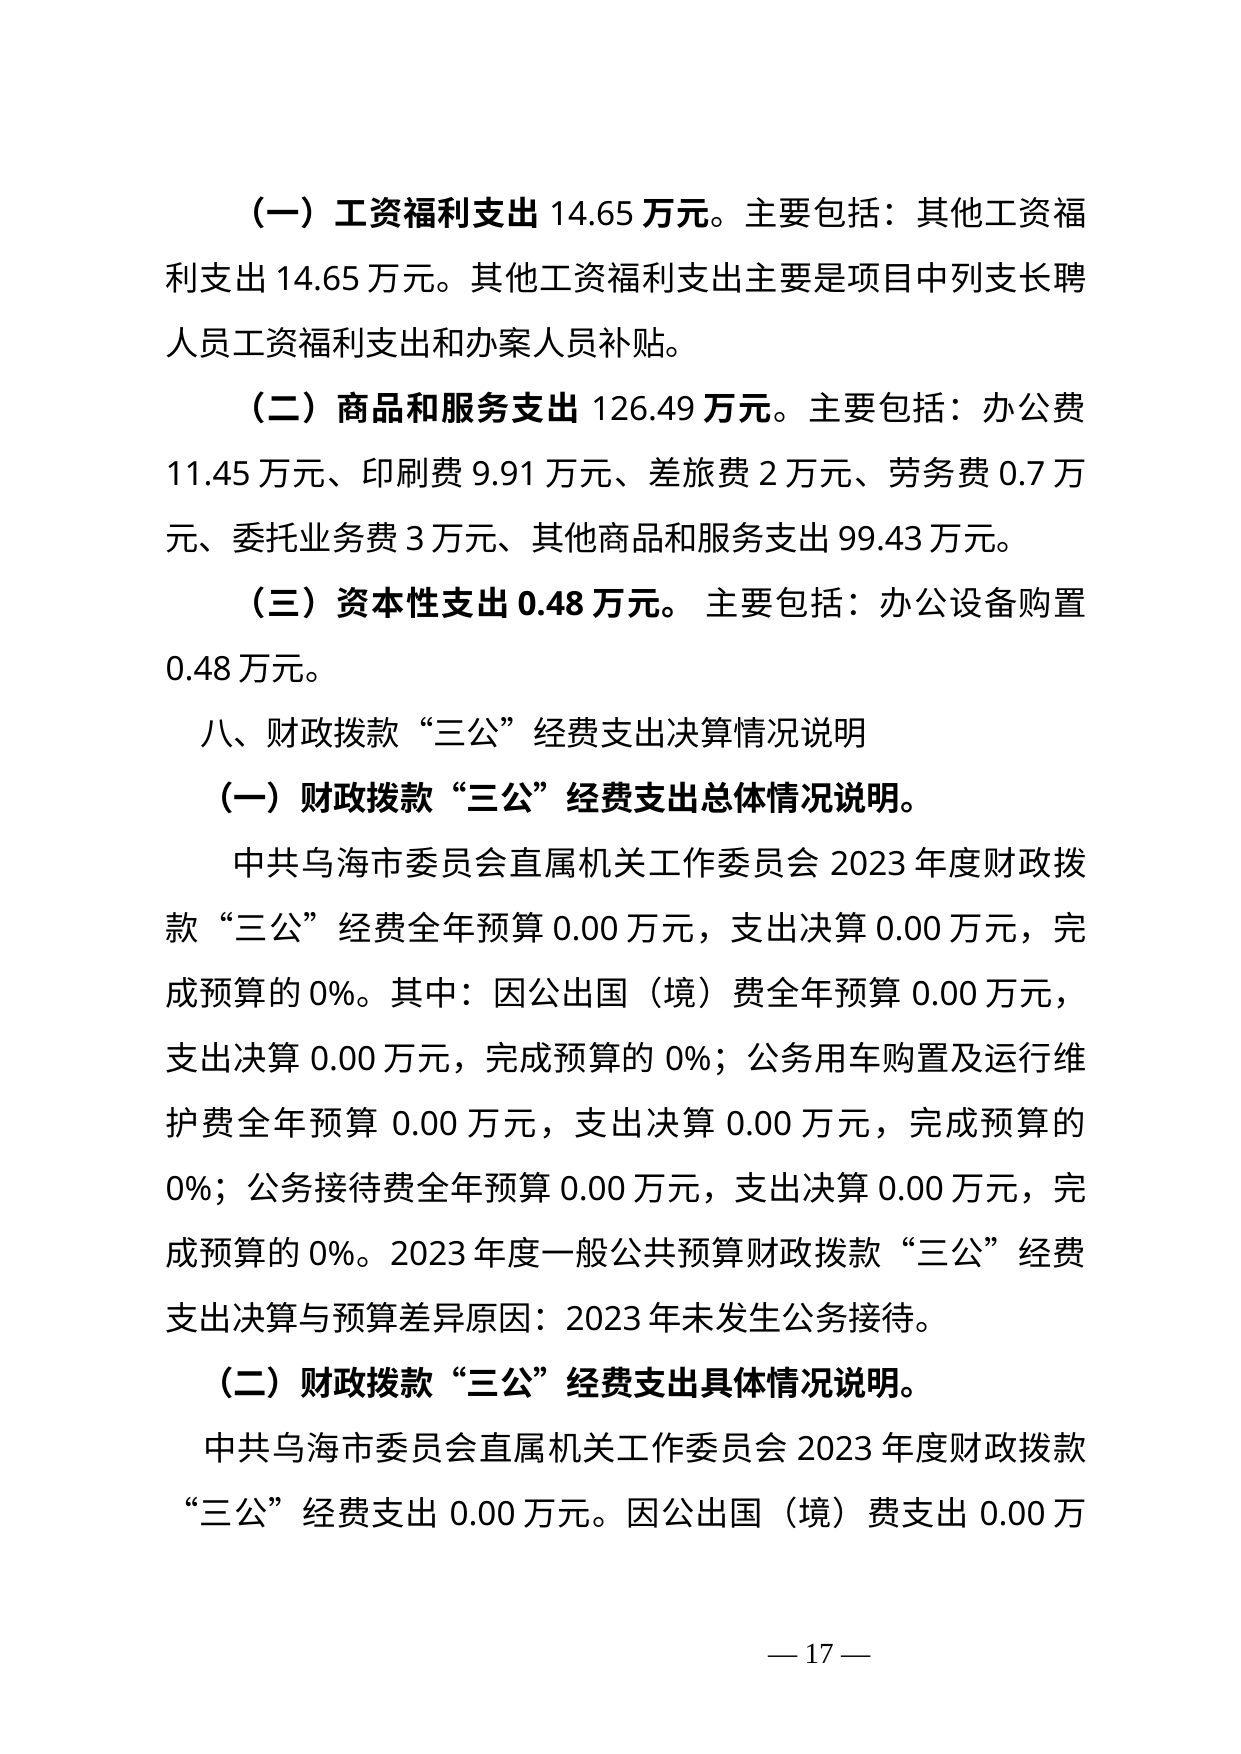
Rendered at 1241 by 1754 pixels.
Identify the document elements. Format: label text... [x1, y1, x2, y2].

text 中共乌海市委员会直属机关工作委员会2023年度财政拨款“三公”经费全年预算0.00万元，支出决算0.00万元，完成预算的0%。其中：因公出国（境）费全年预算 0.00万元，支出决算 0.00万元，完成预算的 0%；公务用车购置及运行维护费全年预算 0.00万元，支出决算0.00万元，完成预算的 0%；公务接待费全年预算0.00万元，支出决算0.00万元，完成预算的0%。2023年度一般公共预算财政拨款“三公”经费支出决算与预算差异原因：2023年未发生公务接待。 [165, 828, 1087, 1348]
text （三）资本性支出0.48万元。 主要包括：办公设备购置0.48万元。 [165, 568, 1087, 698]
text （一）工资福利支出 14.65万元。主要包括：其他工资福利支出14.65万元。其他工资福利支出主要是项目中列支长聘人员工资福利支出和办案人员补贴。 [165, 178, 1087, 373]
text （一）财政拨款“三公”经费支出总体情况说明。 [165, 763, 1087, 828]
text 八、财政拨款“三公”经费支出决算情况说明 [165, 698, 1087, 763]
text （二）商品和服务支出 126.49万元。主要包括：办公费11.45万元、印刷费9.91万元、差旅费2万元、劳务费0.7万元、委托业务费3万元、其他商品和服务支出99.43万元。 [165, 373, 1087, 568]
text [165, 1413, 1087, 1543]
text （二）财政拨款“三公”经费支出具体情况说明。 [165, 1348, 1087, 1413]
